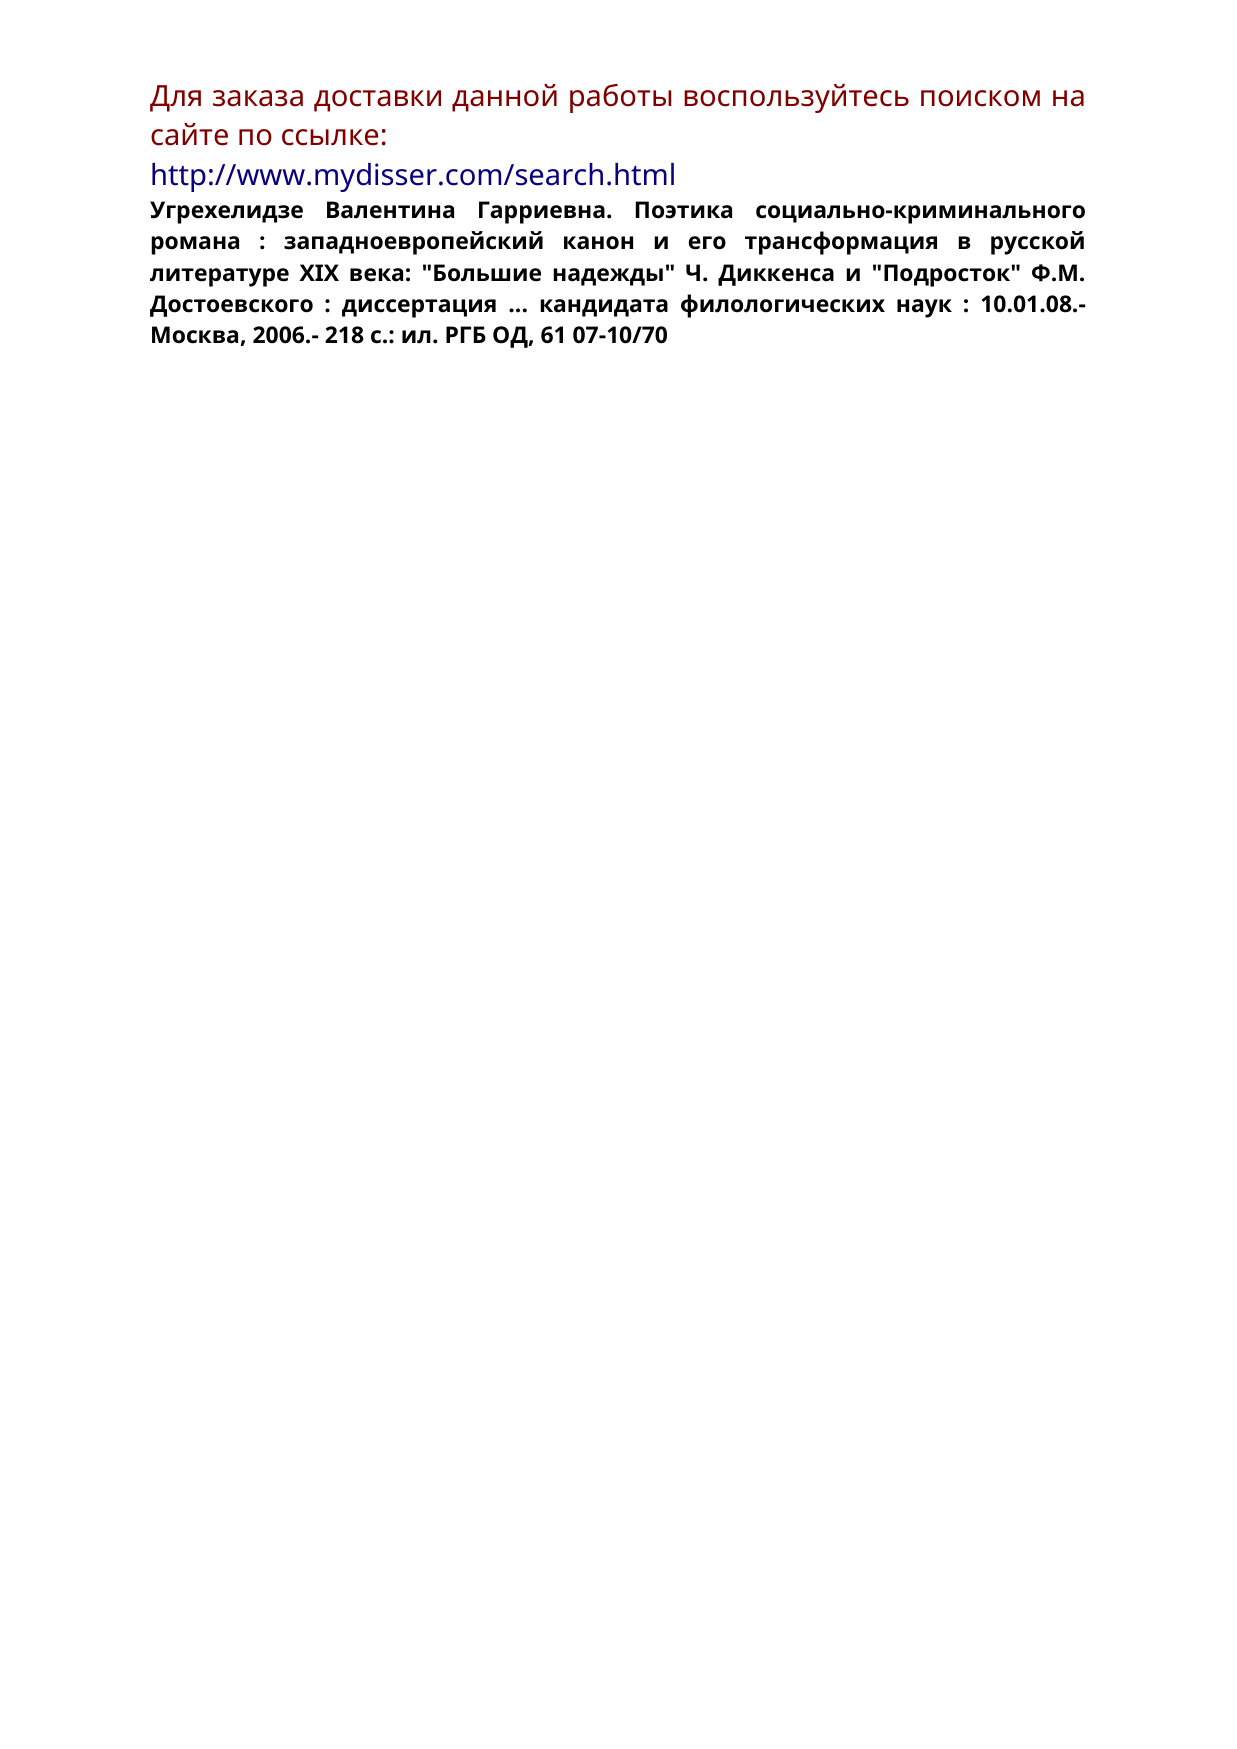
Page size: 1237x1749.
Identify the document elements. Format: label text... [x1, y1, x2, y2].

text Угрехелидзе Валентина Гарриевна. Поэтика социально-криминального романа : западноевропейский канон и его трансформация в русской литературе XIX века: "Большие надежды" Ч. Диккенса и "Подросток" Ф.М. Достоевского : диссертация ... кандидата филологических наук : 10.01.08.- Москва, 2006.- 218 с.: ил. РГБ ОД, 61 07-10/70 [150, 194, 1086, 350]
